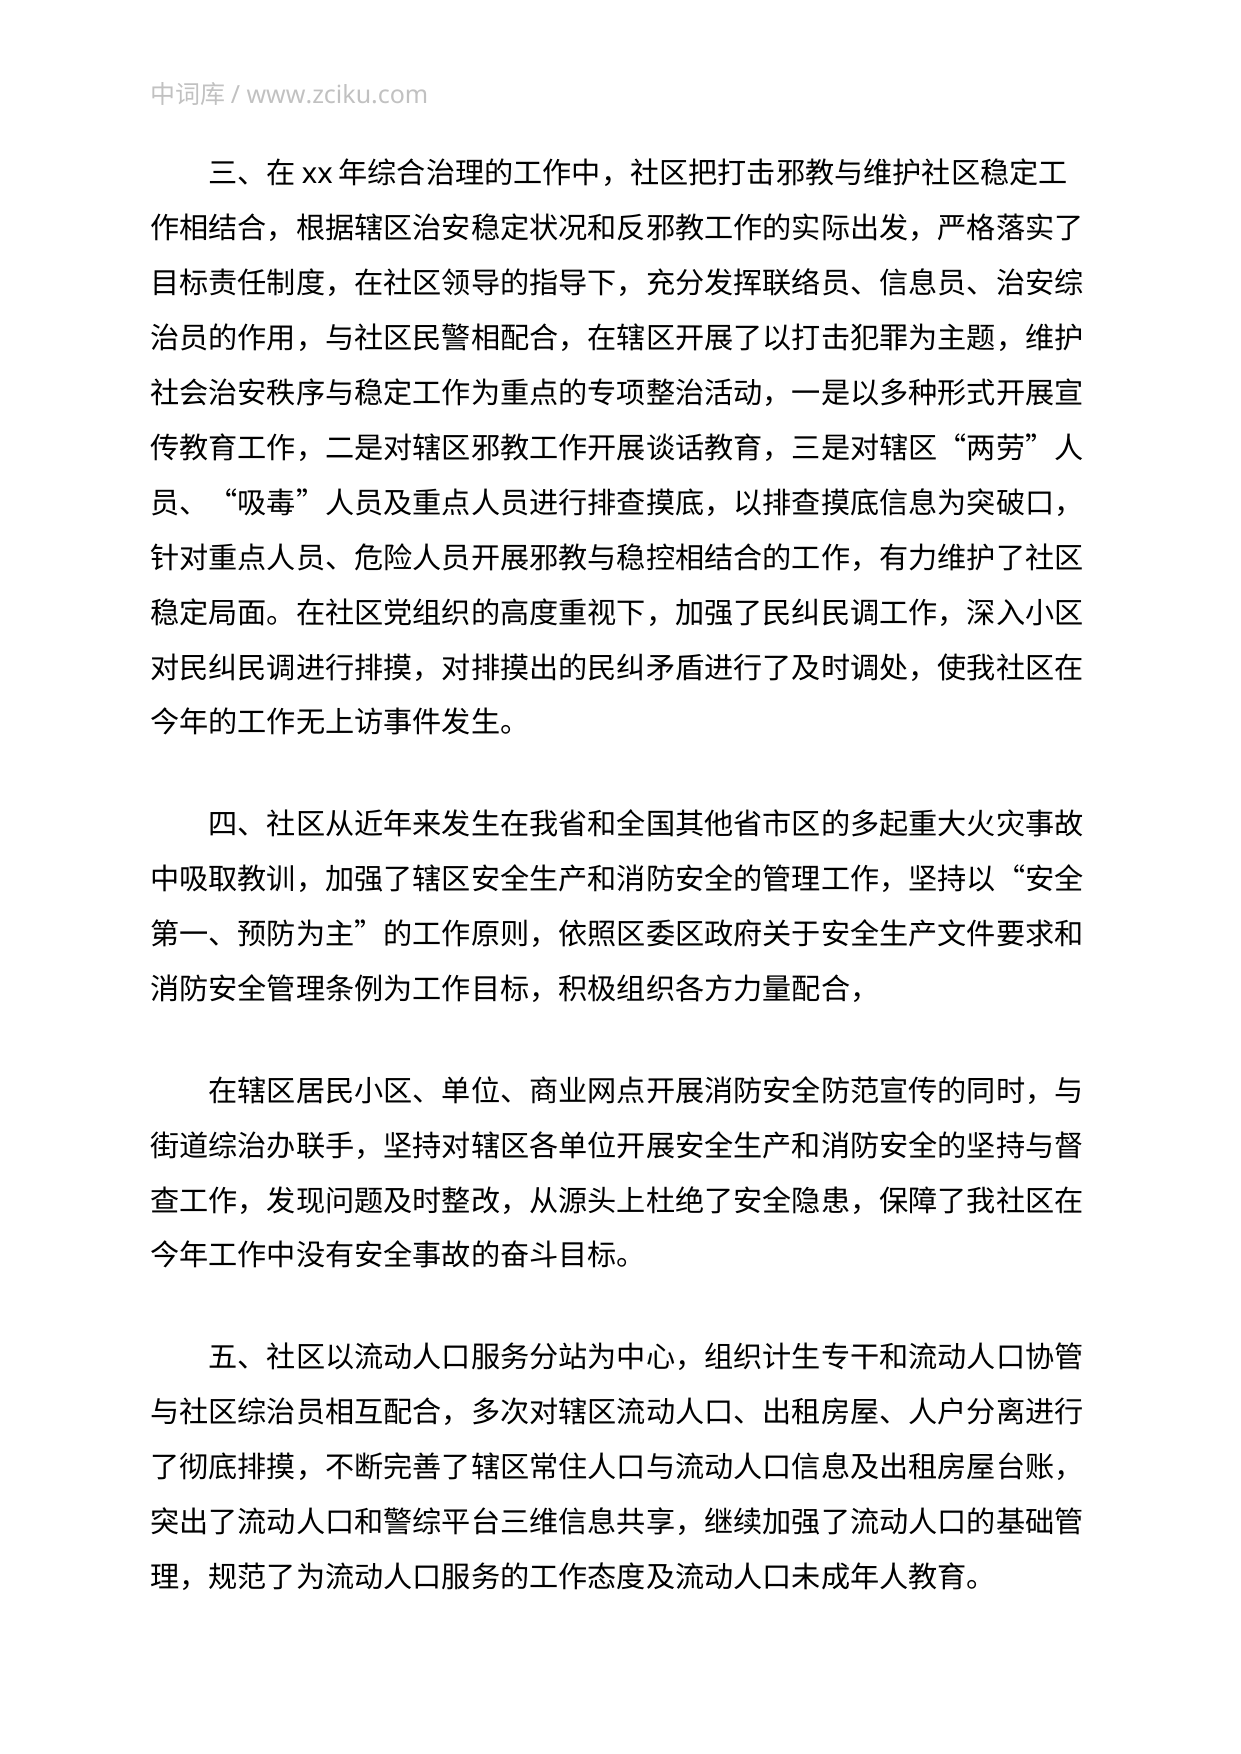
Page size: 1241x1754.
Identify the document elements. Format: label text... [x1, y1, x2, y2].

text 三、在xx年综合治理的工作中，社区把打击邪教与维护社区稳定工作相结合，根据辖区治安稳定状况和反邪教工作的实际出发，严格落实了目标责任制度，在社区领导的指导下，充分发挥联络员、信息员、治安综治员的作用，与社区民警相配合，在辖区开展了以打击犯罪为主题，维护社会治安秩序与稳定工作为重点的专项整治活动，一是以多种形式开展宣传教育工作，二是对辖区邪教工作开展谈话教育，三是对辖区“两劳”人员、“吸毒”人员及重点人员进行排查摸底，以排查摸底信息为突破口，针对重点人员、危险人员开展邪教与稳控相结合的工作，有力维护了社区稳定局面。在社区党组织的高度重视下，加强了民纠民调工作，深入小区对民纠民调进行排摸，对排摸出的民纠矛盾进行了及时调处，使我社区在今年的工作无上访事件发生。 [150, 150, 1090, 741]
text 在辖区居民小区、单位、商业网点开展消防安全防范宣传的同时，与街道综治办联手，坚持对辖区各单位开展安全生产和消防安全的坚持与督查工作，发现问题及时整改，从源头上杜绝了安全隐患，保障了我社区在今年工作中没有安全事故的奋斗目标。 [150, 1067, 1090, 1274]
text 五、社区以流动人口服务分站为中心，组织计生专干和流动人口协管与社区综治员相互配合，多次对辖区流动人口、出租房屋、人户分离进行了彻底排摸，不断完善了辖区常住人口与流动人口信息及出租房屋台账，突出了流动人口和警综平台三维信息共享，继续加强了流动人口的基础管理，规范了为流动人口服务的工作态度及流动人口未成年人教育。 [150, 1334, 1090, 1596]
text 四、社区从近年来发生在我省和全国其他省市区的多起重大火灾事故中吸取教训，加强了辖区安全生产和消防安全的管理工作，坚持以“安全第一、预防为主”的工作原则，依照区委区政府关于安全生产文件要求和消防安全管理条例为工作目标，积极组织各方力量配合， [150, 801, 1090, 1008]
